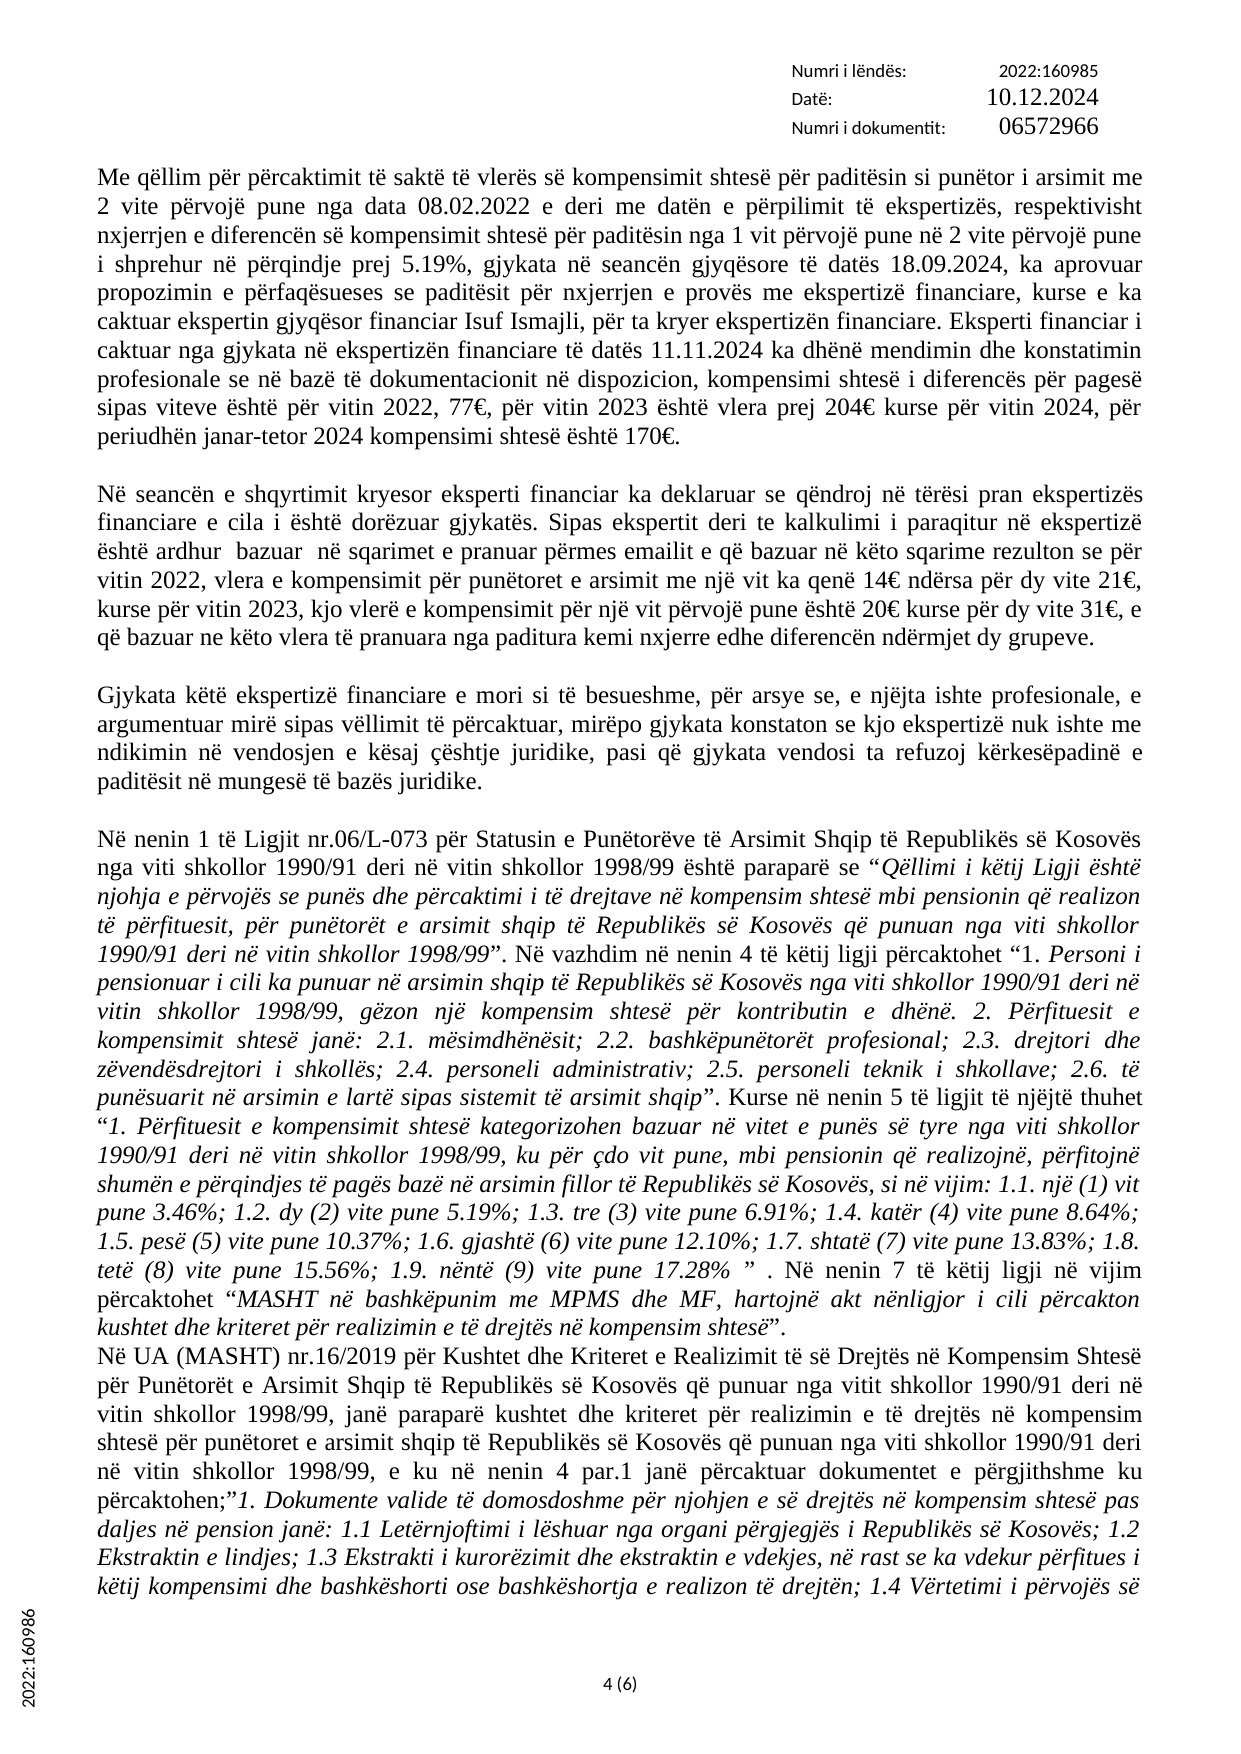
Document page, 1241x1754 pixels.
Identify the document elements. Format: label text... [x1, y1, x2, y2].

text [97, 1341, 1143, 1600]
text Me qëllim për përcaktimit të saktë të vlerës së kompensimit shtesë për paditësin si punëtor i arsimit me 2 vite përvojë pune nga data 08.02.2022 e deri me datën e përpilimit të ekspertizës, respektivisht nxjerrjen e diferencën së kompensimit shtesë për paditësin nga 1 vit përvojë pune në 2 vite përvojë pune i shprehur në përqindje prej 5.19%, gjykata në seancën gjyqësore të datës 18.09.2024, ka aprovuar propozimin e përfaqësueses se paditësit për nxjerrjen e provës me ekspertizë financiare, kurse e ka caktuar ekspertin gjyqësor financiar Isuf Ismajli, për ta kryer ekspertizën financiare. Eksperti financiar i caktuar nga gjykata në ekspertizën financiare të datës 11.11.2024 ka dhënë mendimin dhe konstatimin profesionale se në bazë të dokumentacionit në dispozicion, kompensimi shtesë i diferencës për pagesë sipas viteve është për vitin 2022, 77€, për vitin 2023 është vlera prej 204€ kurse për vitin 2024, për periudhën janar-tetor 2024 kompensimi shtesë është 170€. [97, 162, 1143, 450]
text Gjykata këtë ekspertizë financiare e mori si të besueshme, për arsye se, e njëjta ishte profesionale, e argumentuar mirë sipas vëllimit të përcaktuar, mirëpo gjykata konstaton se kjo ekspertizë nuk ishte me ndikimin në vendosjen e kësaj çështje juridike, pasi që gjykata vendosi ta refuzoj kërkesëpadinë e paditësit në mungesë të bazës juridike. [97, 680, 1143, 795]
text Në nenin 1 të Ligjit nr.06/L-073 për Statusin e Punëtorëve të Arsimit Shqip të Republikës së Kosovës nga viti shkollor 1990/91 deri në vitin shkollor 1998/99 është paraparë se “Qëllimi i këtij Ligji është njohja e përvojës se punës dhe përcaktimi i të drejtave në kompensim shtesë mbi pensionin që realizon të përfituesit, për punëtorët e arsimit shqip të Republikës së Kosovës që punuan nga viti shkollor 1990/91 deri në vitin shkollor 1998/99”. Në vazhdim në nenin 4 të këtij ligji përcaktohet “1. Personi i pensionuar i cili ka punuar në arsimin shqip të Republikës së Kosovës nga viti shkollor 1990/91 deri në vitin shkollor 1998/99, gëzon një kompensim shtesë për kontributin e dhënë. 2. Përfituesit e kompensimit shtesë janë: 2.1. mësimdhënësit; 2.2. bashkëpunëtorët profesional; 2.3. drejtori dhe zëvendësdrejtori i shkollës; 2.4. personeli administrativ; 2.5. personeli teknik i shkollave; 2.6. të punësuarit në arsimin e lartë sipas sistemit të arsimit shqip”. Kurse në nenin 5 të ligjit të njëjtë thuhet “1. Përfituesit e kompensimit shtesë kategorizohen bazuar në vitet e punës së tyre nga viti shkollor 1990/91 deri në vitin shkollor 1998/99, ku për çdo vit pune, mbi pensionin që realizojnë, përfitojnë shumën e përqindjes të pagës bazë në arsimin fillor të Republikës së Kosovës, si në vijim: 1.1. një (1) vit pune 3.46%; 1.2. dy (2) vite pune 5.19%; 1.3. tre (3) vite pune 6.91%; 1.4. katër (4) vite pune 8.64%; 1.5. pesë (5) vite pune 10.37%; 1.6. gjashtë (6) vite pune 12.10%; 1.7. shtatë (7) vite pune 13.83%; 1.8. tetë (8) vite pune 15.56%; 1.9. nëntë (9) vite pune 17.28% ” . Në nenin 7 të këtij ligji në vijim përcaktohet “MASHT në bashkëpunim me MPMS dhe MF, hartojnë akt nënligjor i cili përcakton kushtet dhe kriteret për realizimin e të drejtës në kompensim shtesë”. [97, 824, 1143, 1341]
text Në seancën e shqyrtimit kryesor eksperti financiar ka deklaruar se qëndroj në tërësi pran ekspertizës financiare e cila i është dorëzuar gjykatës. Sipas ekspertit deri te kalkulimi i paraqitur në ekspertizë është ardhur bazuar në sqarimet e pranuar përmes emailit e që bazuar në këto sqarime rezulton se për vitin 2022, vlera e kompensimit për punëtoret e arsimit me një vit ka qenë 14€ ndërsa për dy vite 21€, kurse për vitin 2023, kjo vlerë e kompensimit për një vit përvojë pune është 20€ kurse për dy vite 31€, e që bazuar ne këto vlera të pranuara nga paditura kemi nxjerre edhe diferencën ndërmjet dy grupeve. [97, 479, 1143, 651]
